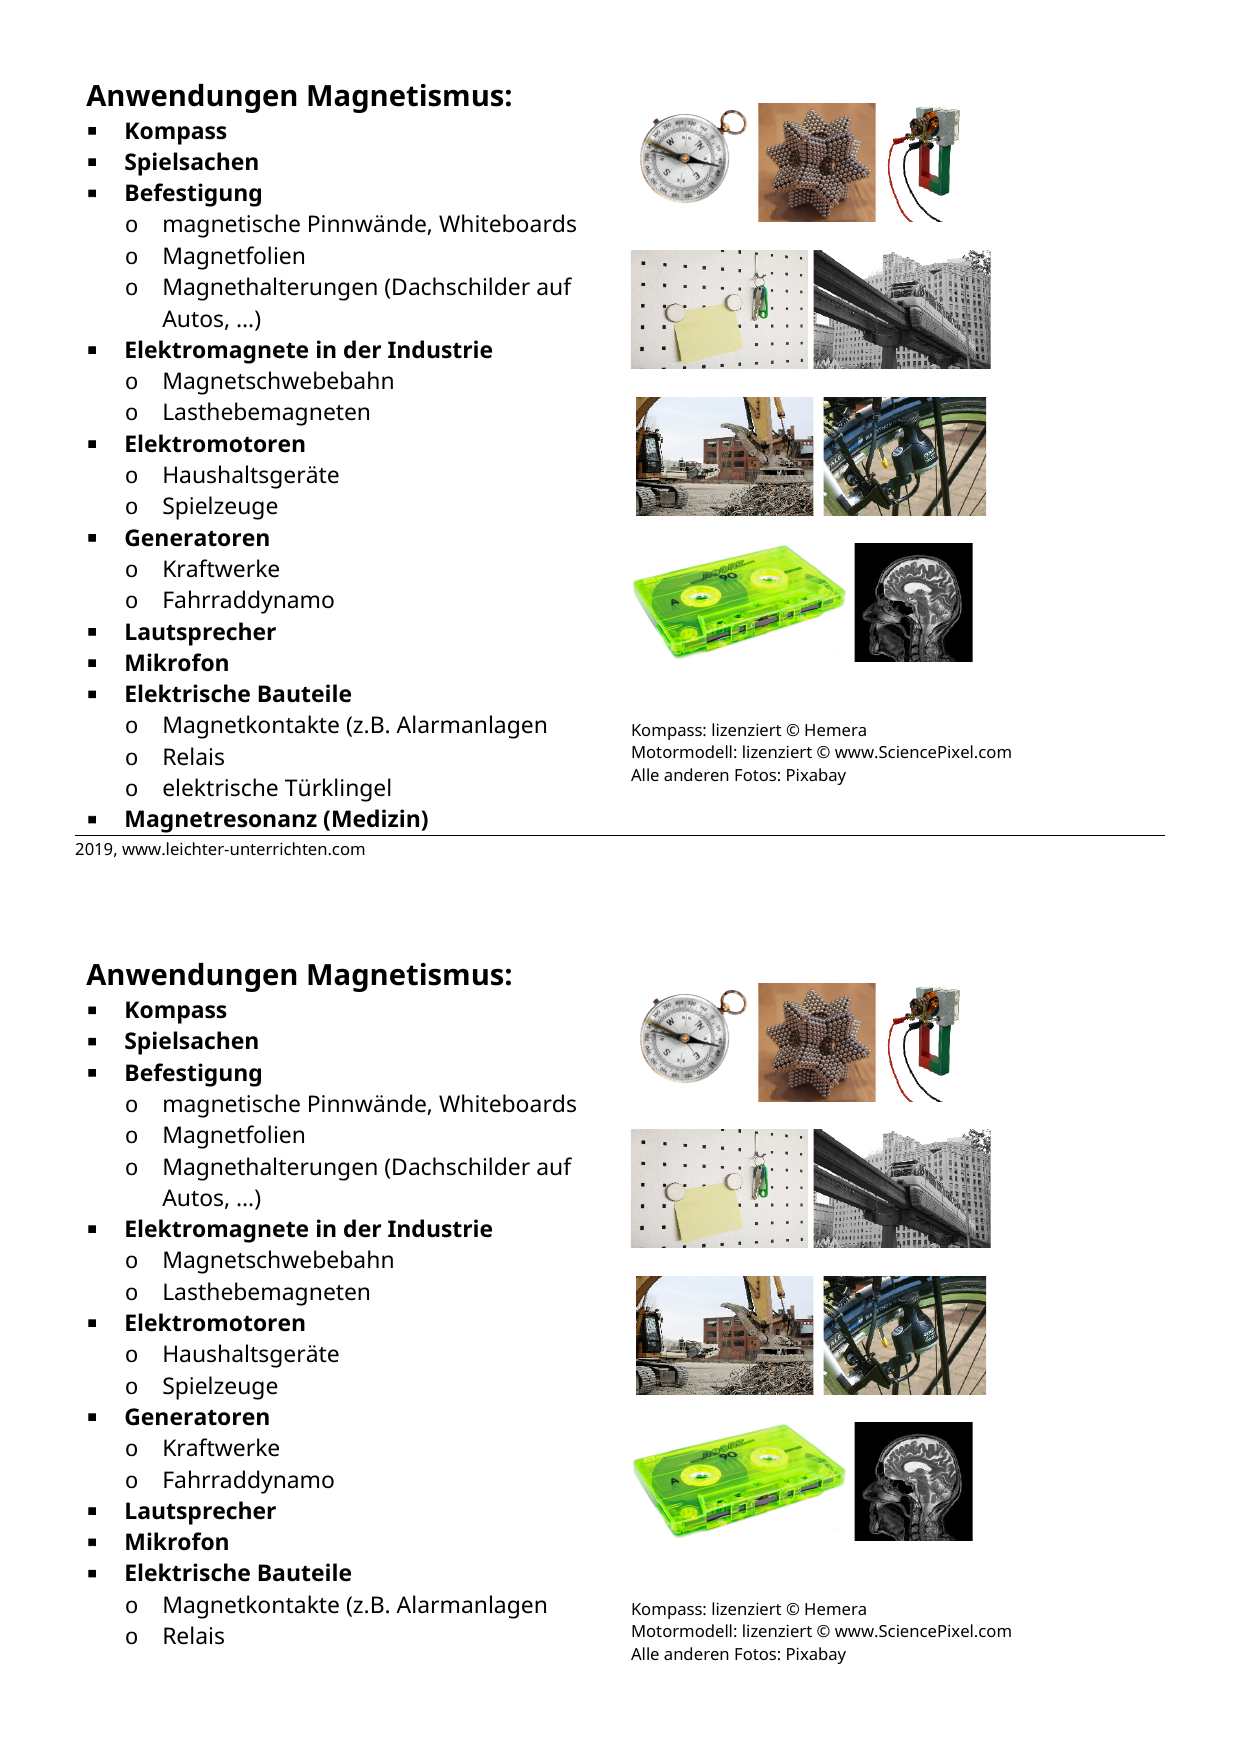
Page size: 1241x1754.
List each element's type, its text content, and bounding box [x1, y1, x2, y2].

picture [823, 1276, 987, 1395]
picture [630, 1129, 808, 1248]
picture [854, 1422, 973, 1541]
table_header Kompass: lizenziert © Hemera Motormodell: lizenziert © www.SciencePixel.com Alle anderen Fotos: Pixabay [620, 75, 1164, 835]
picture [881, 103, 963, 222]
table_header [75, 954, 619, 1666]
picture [854, 543, 973, 662]
picture [813, 1129, 991, 1248]
picture [619, 955, 876, 1102]
picture [630, 1422, 850, 1541]
picture [630, 250, 808, 369]
picture [619, 75, 876, 222]
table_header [620, 954, 1164, 1666]
text 2019, www.leichter-unterrichten.com [75, 836, 1165, 861]
picture [630, 543, 850, 662]
picture [823, 397, 987, 516]
picture [881, 983, 963, 1102]
picture [636, 397, 814, 516]
picture [813, 250, 991, 369]
picture [636, 1276, 814, 1395]
